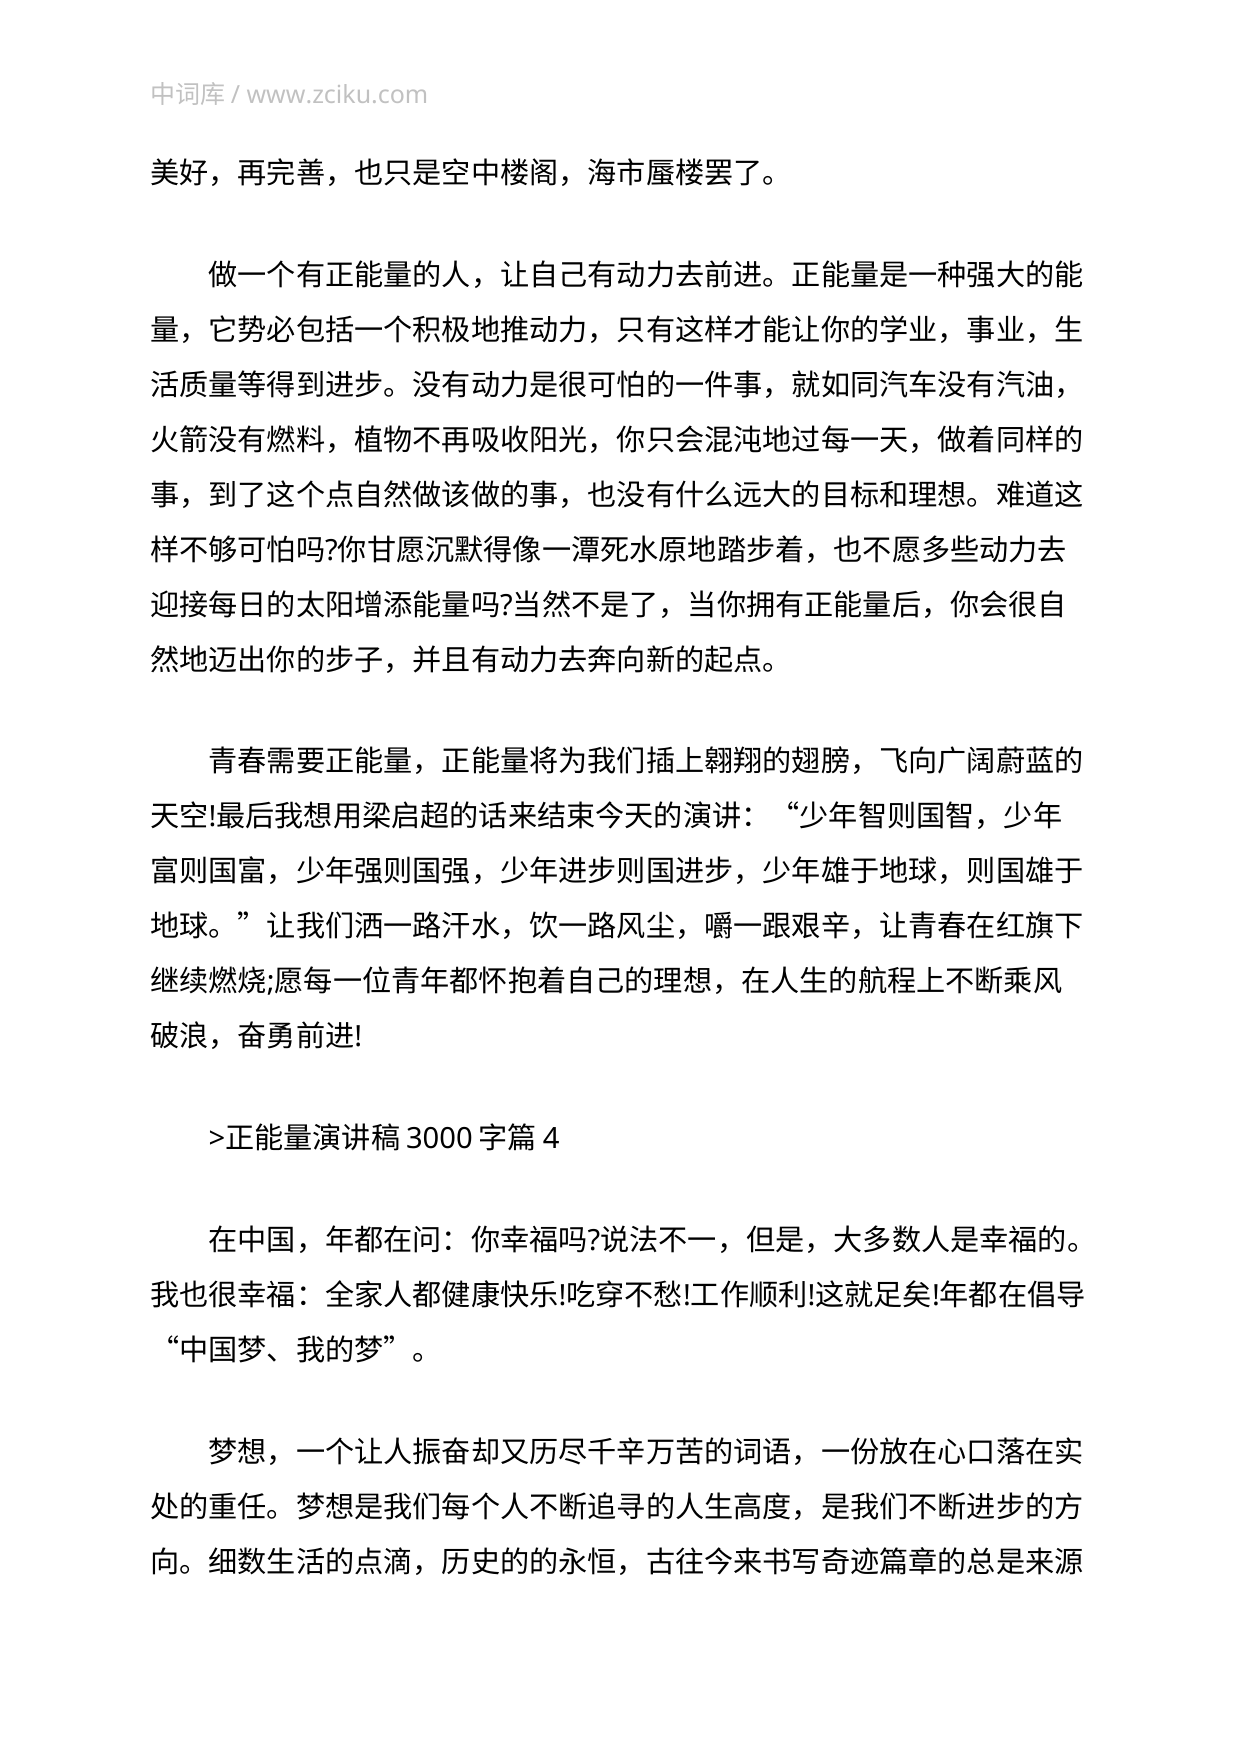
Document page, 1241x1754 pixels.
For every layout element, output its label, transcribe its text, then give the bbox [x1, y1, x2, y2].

text 做一个有正能量的人，让自己有动力去前进。正能量是一种强大的能量，它势必包括一个积极地推动力，只有这样才能让你的学业，事业，生活质量等得到进步。没有动力是很可怕的一件事，就如同汽车没有汽油，火箭没有燃料，植物不再吸收阳光，你只会混沌地过每一天，做着同样的事，到了这个点自然做该做的事，也没有什么远大的目标和理想。难道这样不够可怕吗?你甘愿沉默得像一潭死水原地踏步着，也不愿多些动力去迎接每日的太阳增添能量吗?当然不是了，当你拥有正能量后，你会很自然地迈出你的步子，并且有动力去奔向新的起点。 [150, 252, 1090, 678]
text >正能量演讲稿3000字篇4 [150, 1115, 1090, 1157]
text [150, 1428, 1090, 1581]
text 青春需要正能量，正能量将为我们插上翱翔的翅膀，飞向广阔蔚蓝的天空!最后我想用梁启超的话来结束今天的演讲：“少年智则国智，少年富则国富，少年强则国强，少年进步则国进步，少年雄于地球，则国雄于地球。”让我们洒一路汗水，饮一路风尘，嚼一跟艰辛，让青春在红旗下继续燃烧;愿每一位青年都怀抱着自己的理想，在人生的航程上不断乘风破浪，奋勇前进! [150, 738, 1090, 1055]
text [150, 150, 1090, 192]
text 在中国，年都在问：你幸福吗?说法不一，但是，大多数人是幸福的。我也很幸福：全家人都健康快乐!吃穿不愁!工作顺利!这就足矣!年都在倡导“中国梦、我的梦”。 [150, 1217, 1090, 1369]
